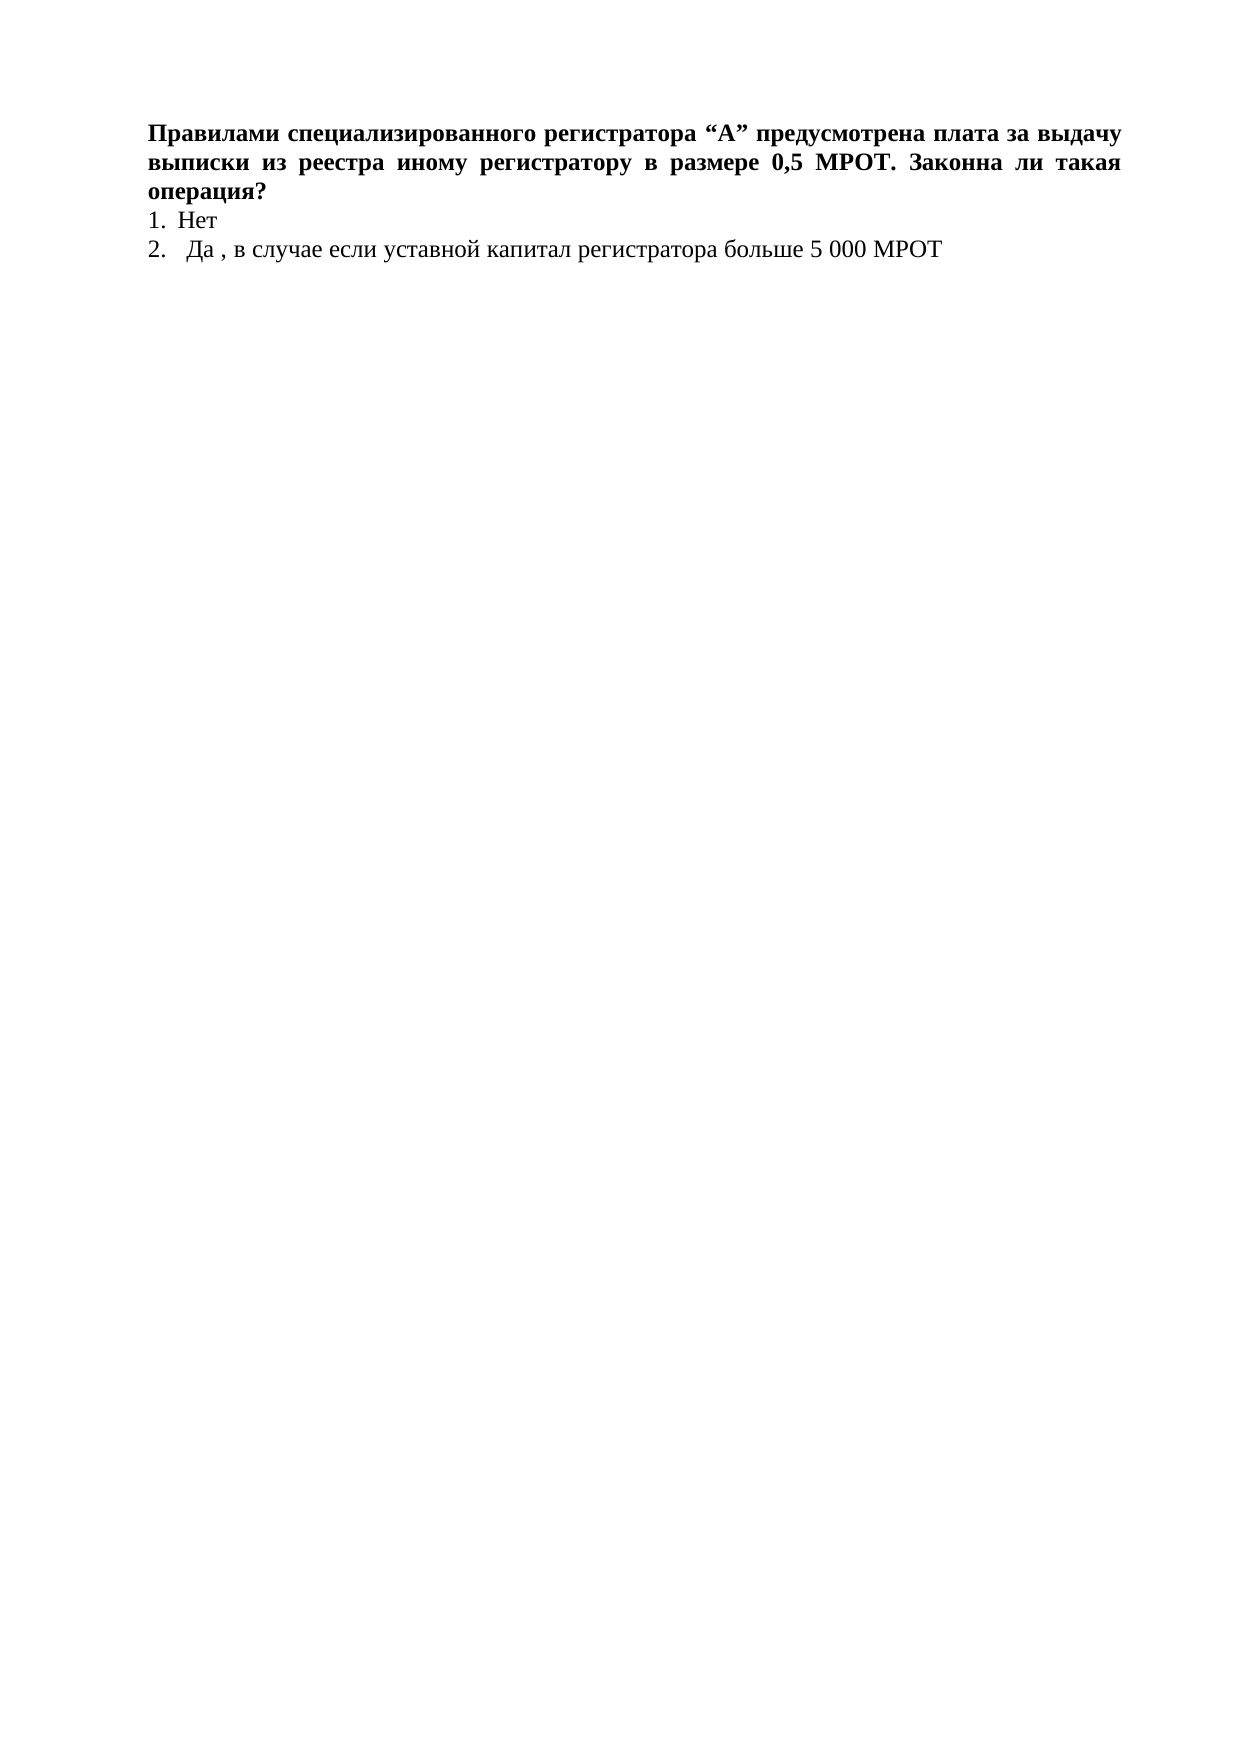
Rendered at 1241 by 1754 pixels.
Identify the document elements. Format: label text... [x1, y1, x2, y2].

text 2. Да , в случае если уставной капитал регистратора больше 5 000 МРОТ [148, 234, 1122, 263]
text Правилами специализированного регистратора А предусмотрена плата за выдачу выписки из реестра иному регистратору в размере 0,5 МРОТ. Законна ли такая операция? [148, 118, 1122, 205]
list Нет [148, 205, 1122, 234]
